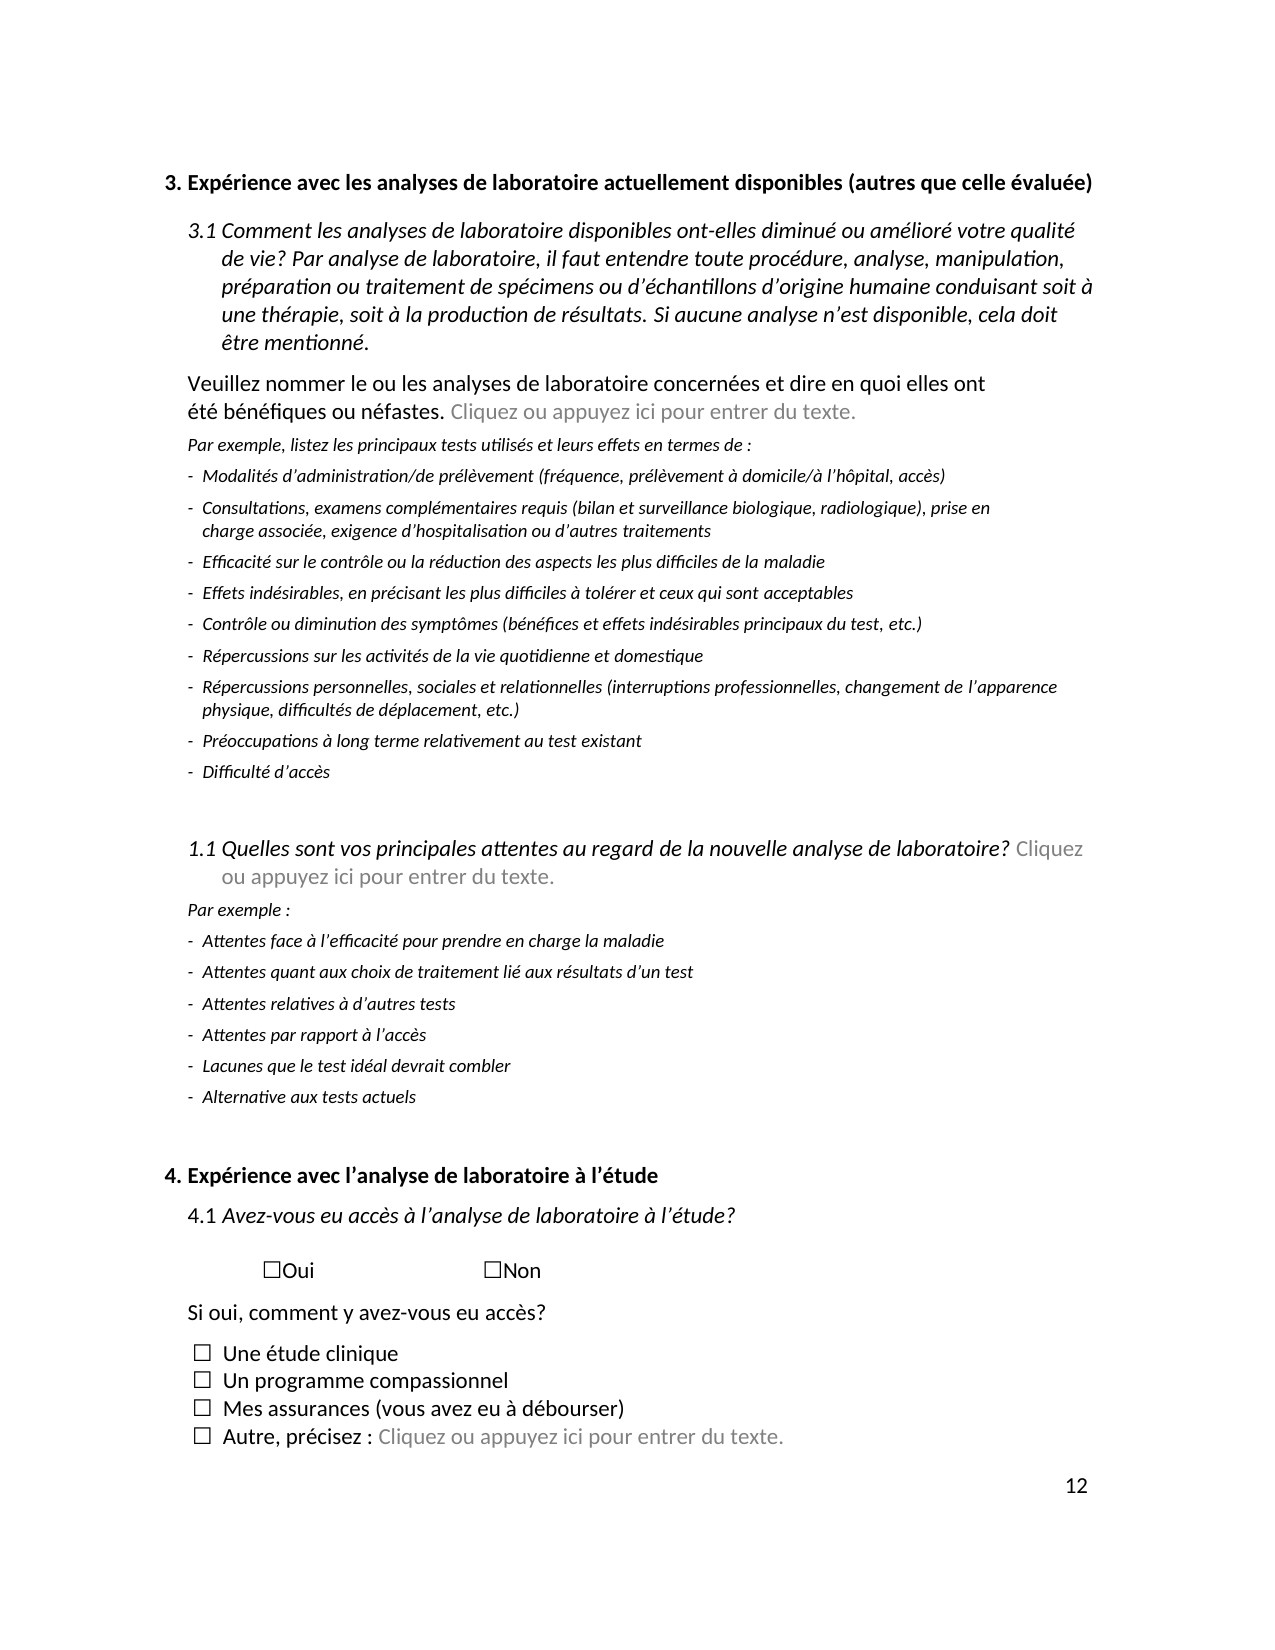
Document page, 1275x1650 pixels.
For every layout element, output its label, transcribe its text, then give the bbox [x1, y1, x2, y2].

text Mes assurances (vous avez eu à débourser) [192, 1394, 1100, 1422]
list Attentes relatives à d’autres tests [187, 992, 1100, 1015]
list Difficulté d’accès [187, 760, 1100, 783]
list Quelles sont vos principales attentes au regard de la nouvelle analyse de laboratoire? [187, 834, 1100, 890]
list Préoccupations à long terme relativement au test existant [187, 729, 1100, 752]
text Oui Non [262, 1254, 1100, 1286]
text Autre, précisez : [192, 1422, 1100, 1450]
text Un programme compassionnel [192, 1367, 1100, 1394]
text Par exemple : [187, 898, 1100, 921]
list Avez-vous eu accès à l’analyse de laboratoire à l’étude? [187, 1202, 962, 1229]
list Effets indésirables, en précisant les plus difficiles à tolérer et ceux qui sont acceptables [187, 581, 1100, 604]
list Alternative aux tests actuels [187, 1086, 1100, 1109]
subtitle Expérience avec les analyses de laboratoire actuellement disponibles (autres que celle évaluée) [164, 168, 1100, 197]
text Une étude clinique [192, 1339, 1100, 1367]
text Si oui, comment y avez-vous eu accès? [187, 1298, 962, 1326]
list Comment les analyses de laboratoire disponibles ont-elles diminué ou amélioré votre qualité de vie? Par analyse de laboratoire, il faut entendre toute procédure, analyse, manipulation, préparation ou traitement de spécimens ou d’échantillons d’origine humaine conduisant soit à une thérapie, soit à la production de résultats. Si aucune analyse n’est disponible, cela doit être mentionné. [187, 216, 1100, 356]
list Répercussions sur les activités de la vie quotidienne et domestique [187, 644, 1100, 667]
list Attentes par rapport à l’accès [187, 1023, 1100, 1046]
text Par exemple, listez les principaux tests utilisés et leurs effets en termes de : [187, 433, 1100, 456]
list Répercussions personnelles, sociales et relationnelles (interruptions professionnelles, changement de l’apparence physique, difficultés de déplacement, etc.) [187, 675, 1100, 721]
list Modalités d’administration/de prélèvement (fréquence, prélèvement à domicile/à l’hôpital, accès) [187, 464, 1017, 487]
list Attentes quant aux choix de traitement lié aux résultats d’un test [187, 961, 1100, 984]
list Attentes face à l’efficacité pour prendre en charge la maladie [187, 929, 1100, 952]
list Consultations, examens complémentaires requis (bilan et surveillance biologique, radiologique), prise en charge associée, exigence d’hospitalisation ou d’autres traitements [187, 496, 1048, 542]
list Contrôle ou diminution des symptômes (bénéfices et effets indésirables principaux du test, etc.) [187, 612, 1100, 635]
list Lacunes que le test idéal devrait combler [187, 1054, 1100, 1077]
list Efficacité sur le contrôle ou la réduction des aspects les plus difficiles de la maladie [187, 550, 1100, 573]
subtitle Expérience avec l’analyse de laboratoire à l’étude [164, 1161, 1100, 1189]
text Veuillez nommer le ou les analyses de laboratoire concernées et dire en quoi elles ont été bénéfiques ou néfastes. [187, 369, 1021, 425]
